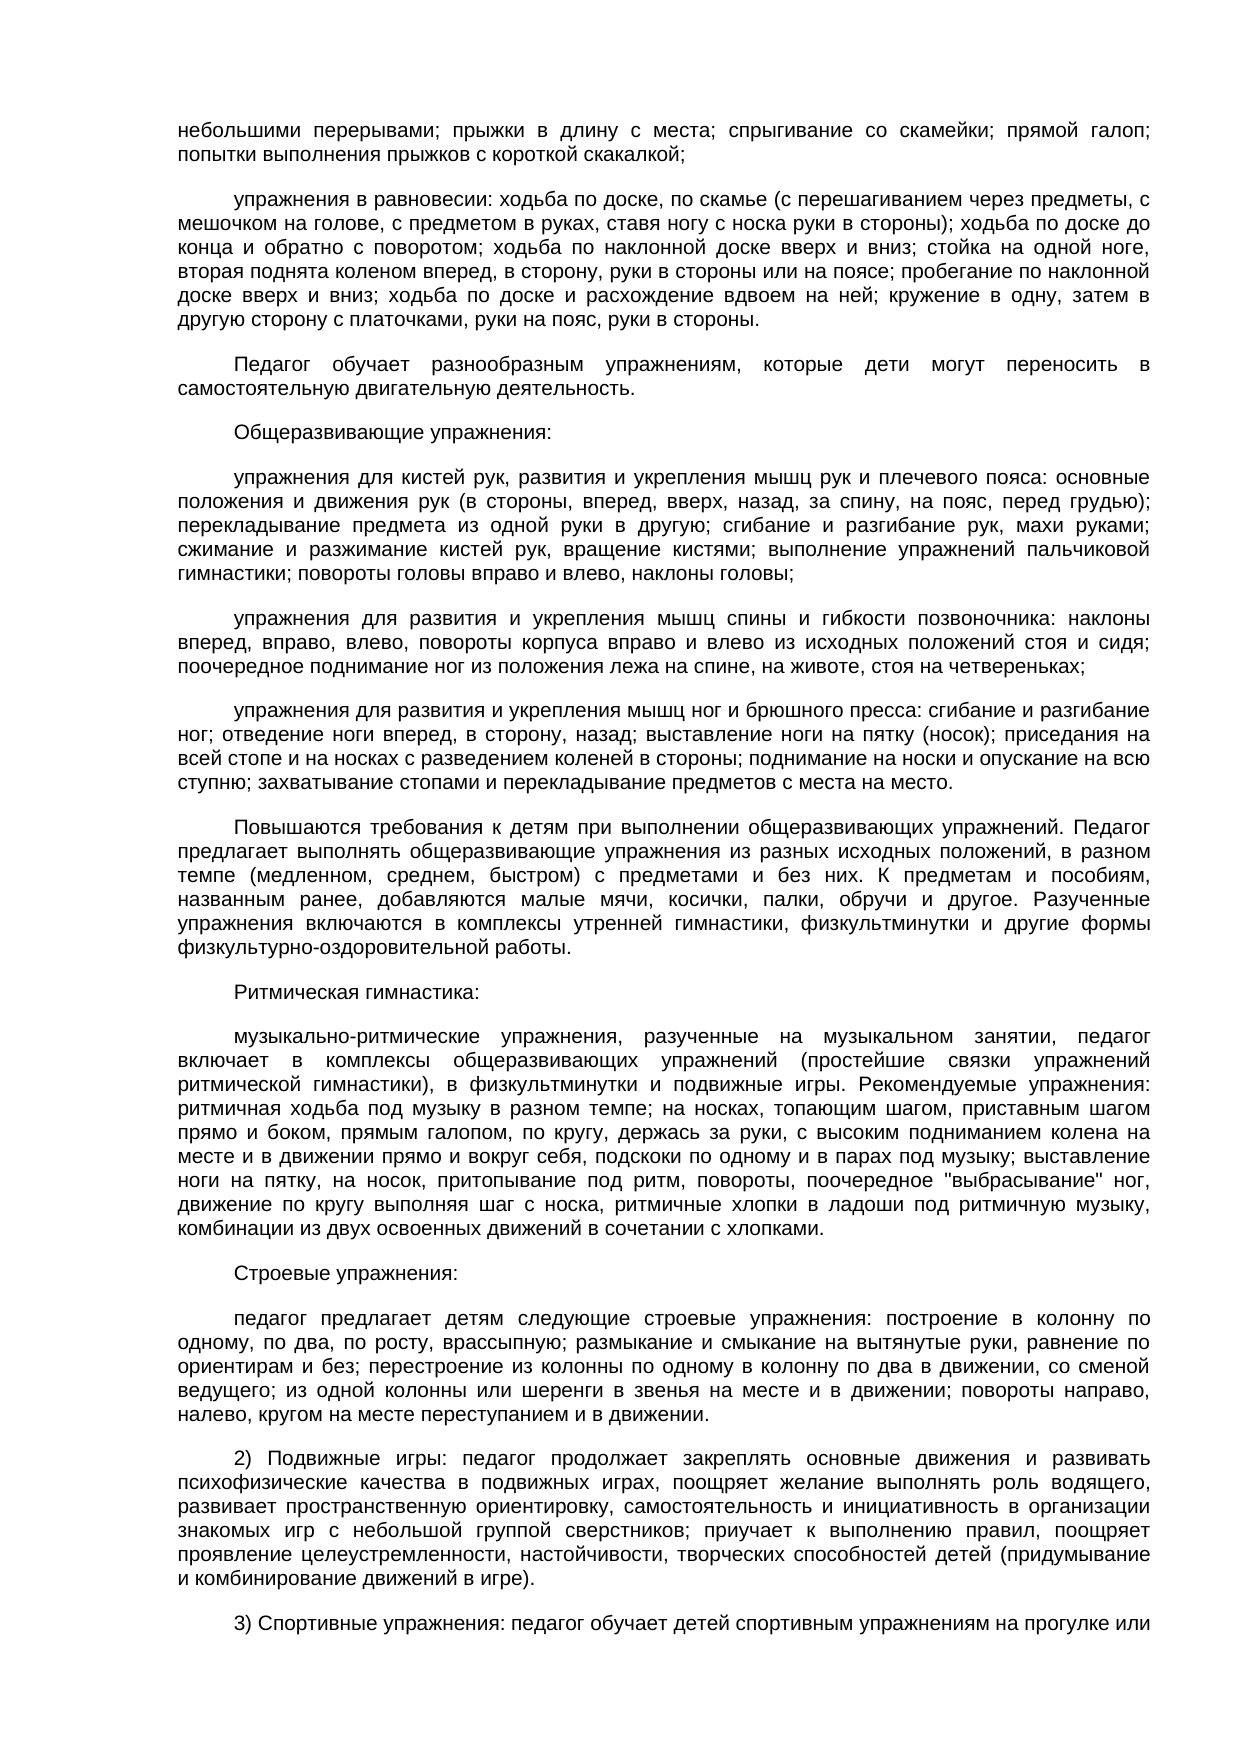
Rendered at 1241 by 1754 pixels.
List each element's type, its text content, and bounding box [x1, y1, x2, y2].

text упражнения в равновесии: ходьба по доске, по скамье (с перешагиванием через предметы, с мешочком на голове, с предметом в руках, ставя ногу с носка руки в стороны); ходьба по доске до конца и обратно с поворотом; ходьба по наклонной доске вверх и вниз; стойка на одной ноге, вторая поднята коленом вперед, в сторону, руки в стороны или на поясе; пробегание по наклонной доске вверх и вниз; ходьба по доске и расхождение вдвоем на ней; кружение в одну, затем в другую сторону с платочками, руки на пояс, руки в стороны. [177, 187, 1152, 331]
text 2) Подвижные игры: педагог продолжает закреплять основные движения и развивать психофизические качества в подвижных играх, поощряет желание выполнять роль водящего, развивает пространственную ориентировку, самостоятельность и инициативность в организации знакомых игр с небольшой группой сверстников; приучает к выполнению правил, поощряет проявление целеустремленности, настойчивости, творческих способностей детей (придумывание и комбинирование движений в игре). [177, 1446, 1152, 1590]
text музыкально-ритмические упражнения, разученные на музыкальном занятии, педагог включает в комплексы общеразвивающих упражнений (простейшие связки упражнений ритмической гимнастики), в физкультминутки и подвижные игры. Рекомендуемые упражнения: ритмичная ходьба под музыку в разном темпе; на носках, топающим шагом, приставным шагом прямо и боком, прямым галопом, по кругу, держась за руки, с высоким подниманием колена на месте и в движении прямо и вокруг себя, подскоки по одному и в парах под музыку; выставление ноги на пятку, на носок, притопывание под ритм, повороты, поочередное "выбрасывание" ног, движение по кругу выполняя шаг с носка, ритмичные хлопки в ладоши под ритмичную музыку, комбинации из двух освоенных движений в сочетании с хлопками. [177, 1024, 1152, 1240]
text Общеразвивающие упражнения: [177, 420, 1152, 444]
text Педагог обучает разнообразным упражнениям, которые дети могут переносить в самостоятельную двигательную деятельность. [177, 351, 1152, 399]
text Повышаются требования к детям при выполнении общеразвивающих упражнений. Педагог предлагает выполнять общеразвивающие упражнения из разных исходных положений, в разном темпе (медленном, среднем, быстром) с предметами и без них. К предметам и пособиям, названным ранее, добавляются малые мячи, косички, палки, обручи и другое. Разученные упражнения включаются в комплексы утренней гимнастики, физкультминутки и другие формы физкультурно-оздоровительной работы. [177, 815, 1152, 959]
text Ритмическая гимнастика: [177, 979, 1152, 1003]
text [177, 118, 1152, 166]
text Строевые упражнения: [177, 1261, 1152, 1285]
text упражнения для кистей рук, развития и укрепления мышц рук и плечевого пояса: основные положения и движения рук (в стороны, вперед, вверх, назад, за спину, на пояс, перед грудью); перекладывание предмета из одной руки в другую; сгибание и разгибание рук, махи руками; сжимание и разжимание кистей рук, вращение кистями; выполнение упражнений пальчиковой гимнастики; повороты головы вправо и влево, наклоны головы; [177, 465, 1152, 585]
text упражнения для развития и укрепления мышц спины и гибкости позвоночника: наклоны вперед, вправо, влево, повороты корпуса вправо и влево из исходных положений стоя и сидя; поочередное поднимание ног из положения лежа на спине, на животе, стоя на четвереньках; [177, 606, 1152, 677]
text педагог предлагает детям следующие строевые упражнения: построение в колонну по одному, по два, по росту, врассыпную; размыкание и смыкание на вытянутые руки, равнение по ориентирам и без; перестроение из колонны по одному в колонну по два в движении, со сменой ведущего; из одной колонны или шеренги в звенья на месте и в движении; повороты направо, налево, кругом на месте переступанием и в движении. [177, 1306, 1152, 1425]
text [177, 1611, 1152, 1635]
text упражнения для развития и укрепления мышц ног и брюшного пресса: сгибание и разгибание ног; отведение ноги вперед, в сторону, назад; выставление ноги на пятку (носок); приседания на всей стопе и на носках с разведением коленей в стороны; поднимание на носки и опускание на всю ступню; захватывание стопами и перекладывание предметов с места на место. [177, 698, 1152, 794]
